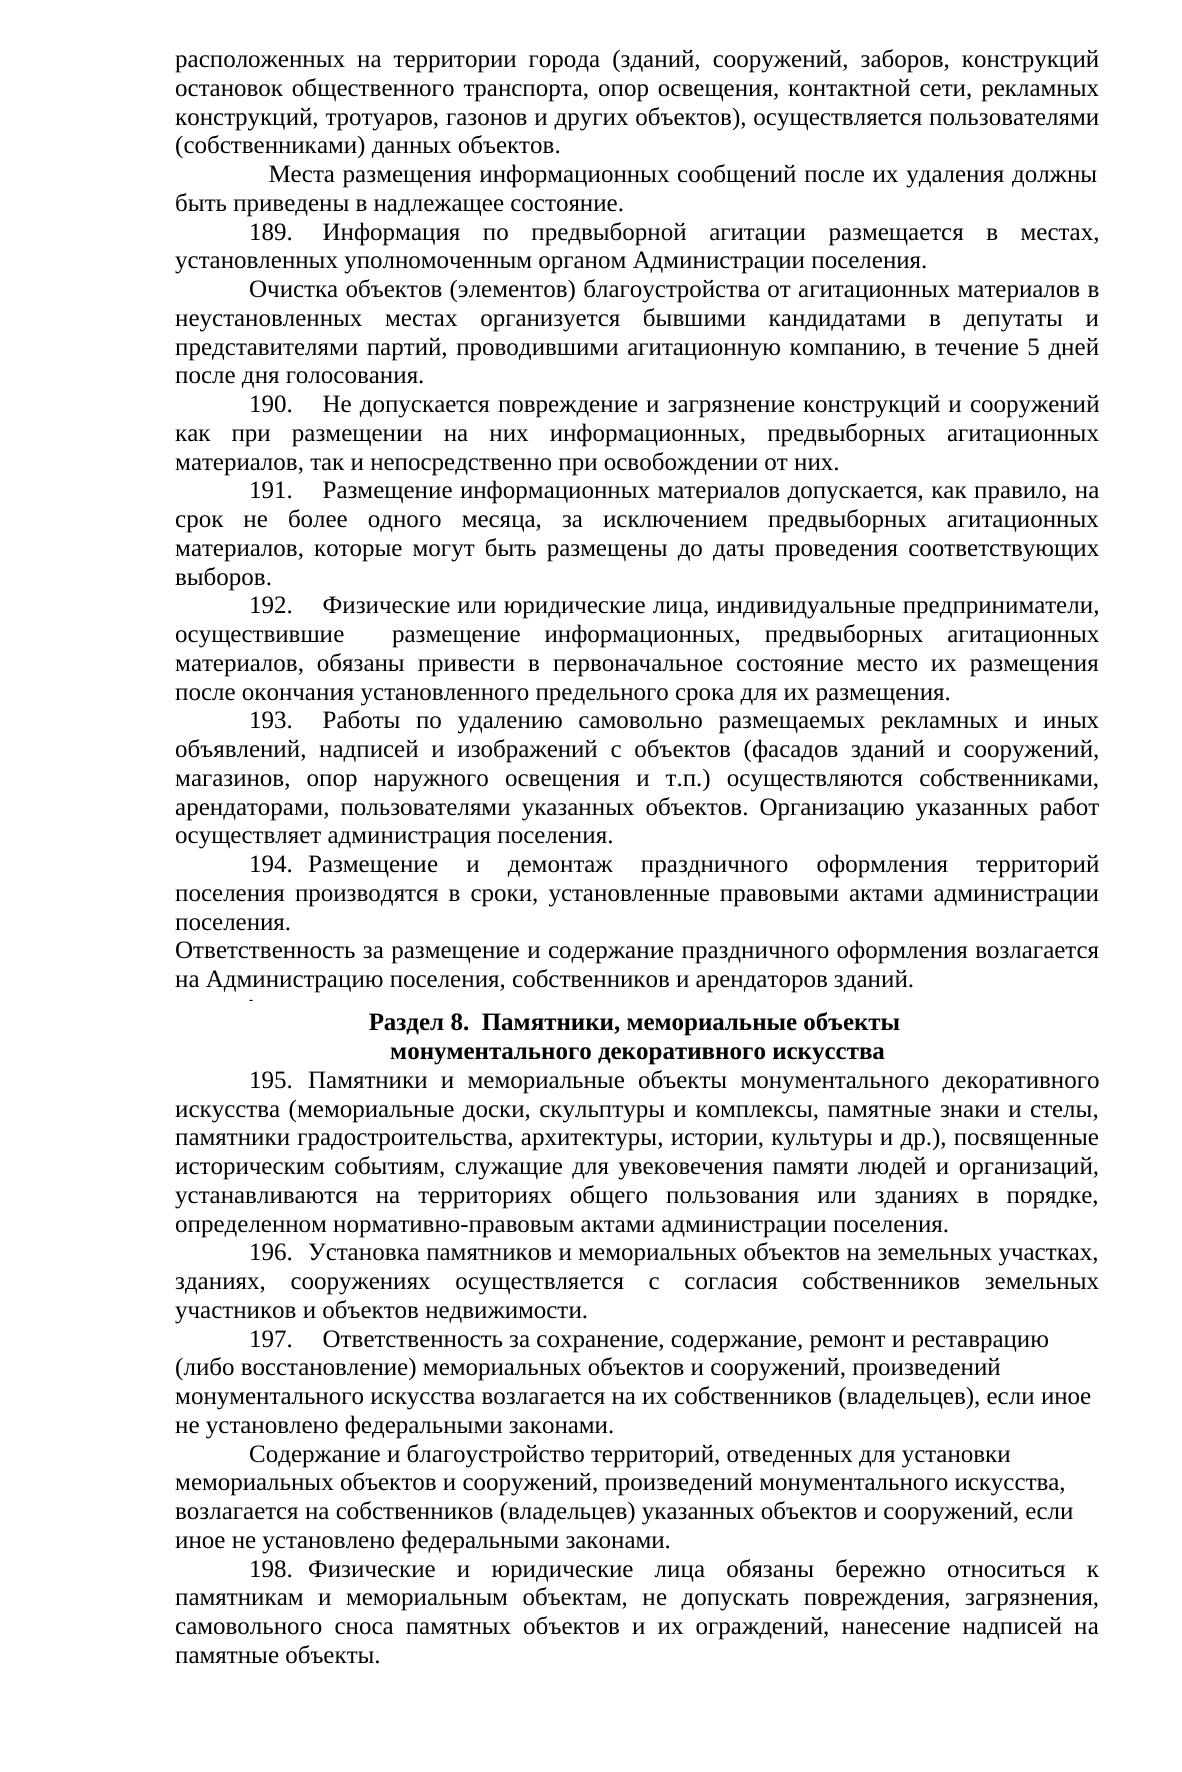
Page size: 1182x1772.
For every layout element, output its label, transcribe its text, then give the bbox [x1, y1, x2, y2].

list Размещение и демонтаж праздничного оформления территорий поселения производятся в сроки, установленные правовыми актами администрации поселения. [175, 849, 1100, 936]
list Информация по предвыборной агитации размещается в местах, установленных уполномоченным органом Администрации поселения. [175, 217, 1100, 274]
list Физические и юридические лица обязаны бережно относиться к памятникам и мемориальным объектам, не допускать повреждения, загрязнения, самовольного сноса памятных объектов и их ограждений, нанесение надписей на памятные объекты. [175, 1554, 1100, 1669]
text Ответственность за размещение и содержание праздничного оформления возлагается на Администрацию поселения, собственников и арендаторов зданий. [175, 936, 1100, 993]
text Содержание и благоустройство территорий, отведенных для установки мемориальных объектов и сооружений, произведений монументального искусства, возлагается на собственников (владельцев) указанных объектов и сооружений, если иное не установлено федеральными законами. [175, 1439, 1100, 1554]
text Раздел 8. Памятники, мемориальные объекты монументального декоративного искусства [175, 1007, 1100, 1065]
list Памятники и мемориальные объекты монументального декоративного искусства (мемориальные доски, скульптуры и комплексы, памятные знаки и стелы, памятники градостроительства, архитектуры, истории, культуры и др.), посвященные историческим событиям, служащие для увековечения памяти людей и организаций, устанавливаются на территориях общего пользования или зданиях в порядке, определенном нормативно-правовым актами администрации поселения. [175, 1065, 1100, 1237]
list Физические или юридические лица, индивидуальные предприниматели, осуществившие размещение информационных, предвыборных агитационных материалов, обязаны привести в первоначальное состояние место их размещения после окончания установленного предельного срока для их размещения. [175, 591, 1100, 706]
list Размещение информационных материалов допускается, как правило, на срок не более одного месяца, за исключением предвыборных агитационных материалов, которые могут быть размещены до даты проведения соответствующих выборов. [175, 476, 1100, 591]
list Ответственность за сохранение, содержание, ремонт и реставрацию (либо восстановление) мемориальных объектов и сооружений, произведений монументального искусства возлагается на их собственников (владельцев), если иное не установлено федеральными законами. [175, 1324, 1100, 1439]
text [175, 44, 1100, 159]
list Установка памятников и мемориальных объектов на земельных участках, зданиях, сооружениях осуществляется с согласия собственников земельных участников и объектов недвижимости. [175, 1237, 1100, 1324]
list Не допускается повреждение и загрязнение конструкций и сооружений как при размещении на них информационных, предвыборных агитационных материалов, так и непосредственно при освобождении от них. [175, 389, 1100, 476]
list Работы по удалению самовольно размещаемых рекламных и иных объявлений, надписей и изображений с объектов (фасадов зданий и сооружений, магазинов, опор наружного освещения и т.п.) осуществляются собственниками, арендаторами, пользователями указанных объектов. Организацию указанных работ осуществляет администрация поселения. [175, 706, 1100, 849]
text Очистка объектов (элементов) благоустройства от агитационных материалов в неустановленных местах организуется бывшими кандидатами в депутаты и представителями партий, проводившими агитационную компанию, в течение 5 дней после дня голосования. [175, 274, 1100, 389]
text Места размещения информационных сообщений после их удаления должны быть приведены в надлежащее состояние. [175, 159, 1100, 217]
